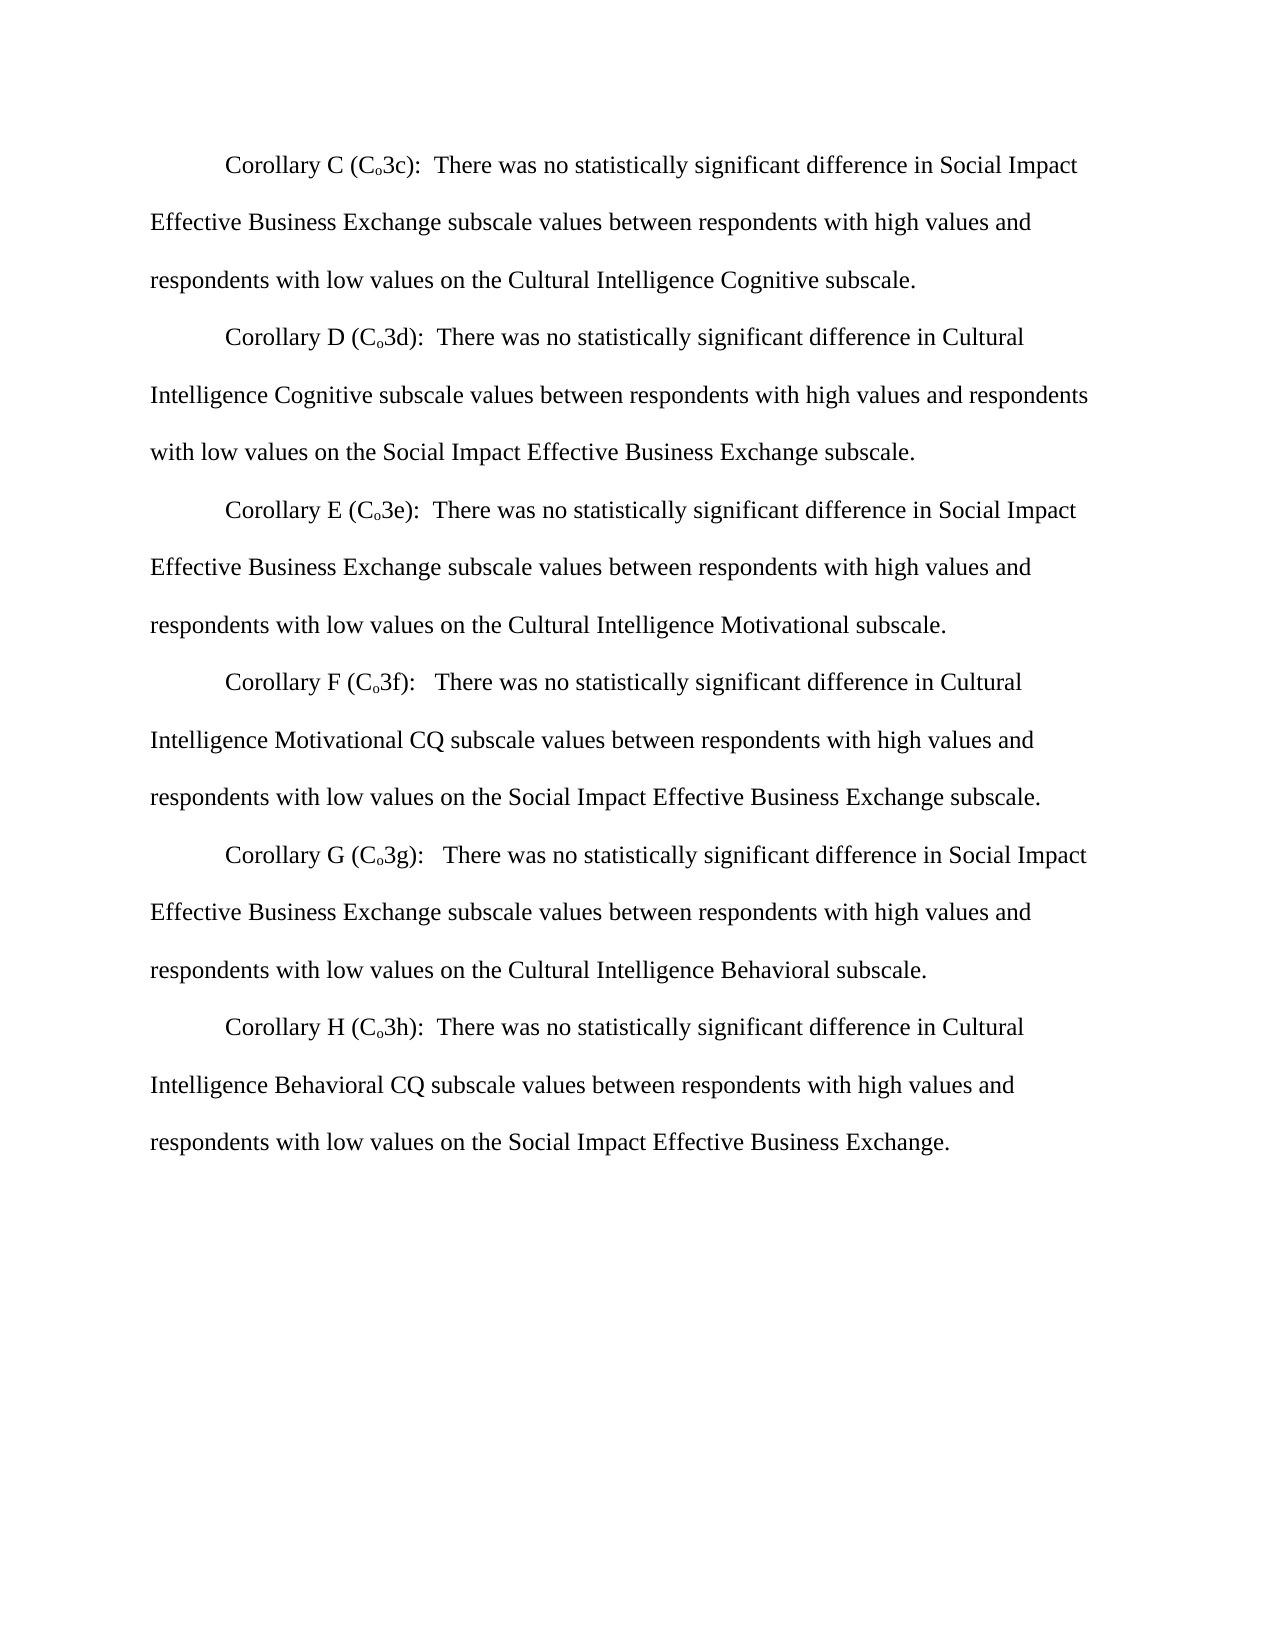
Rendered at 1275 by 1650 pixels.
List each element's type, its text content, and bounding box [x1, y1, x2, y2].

text Corollary G (Co3g): There was no statistically significant difference in Social Impact Effective Business Exchange subscale values between respondents with high values and respondents with low values on the Cultural Intelligence Behavioral subscale. [150, 840, 1125, 984]
text Corollary E (Co3e): There was no statistically significant difference in Social Impact Effective Business Exchange subscale values between respondents with high values and respondents with low values on the Cultural Intelligence Motivational subscale. [150, 495, 1125, 639]
text Corollary D (Co3d): There was no statistically significant difference in Cultural Intelligence Cognitive subscale values between respondents with high values and respondents with low values on the Social Impact Effective Business Exchange subscale. [150, 322, 1125, 466]
text Corollary F (Co3f): There was no statistically significant difference in Cultural Intelligence Motivational CQ subscale values between respondents with high values and respondents with low values on the Social Impact Effective Business Exchange subscale. [150, 667, 1125, 811]
text Corollary H (Co3h): There was no statistically significant difference in Cultural Intelligence Behavioral CQ subscale values between respondents with high values and respondents with low values on the Social Impact Effective Business Exchange. [150, 1012, 1125, 1156]
text Corollary C (Co3c): There was no statistically significant difference in Social Impact Effective Business Exchange subscale values between respondents with high values and respondents with low values on the Cultural Intelligence Cognitive subscale. [150, 150, 1125, 294]
